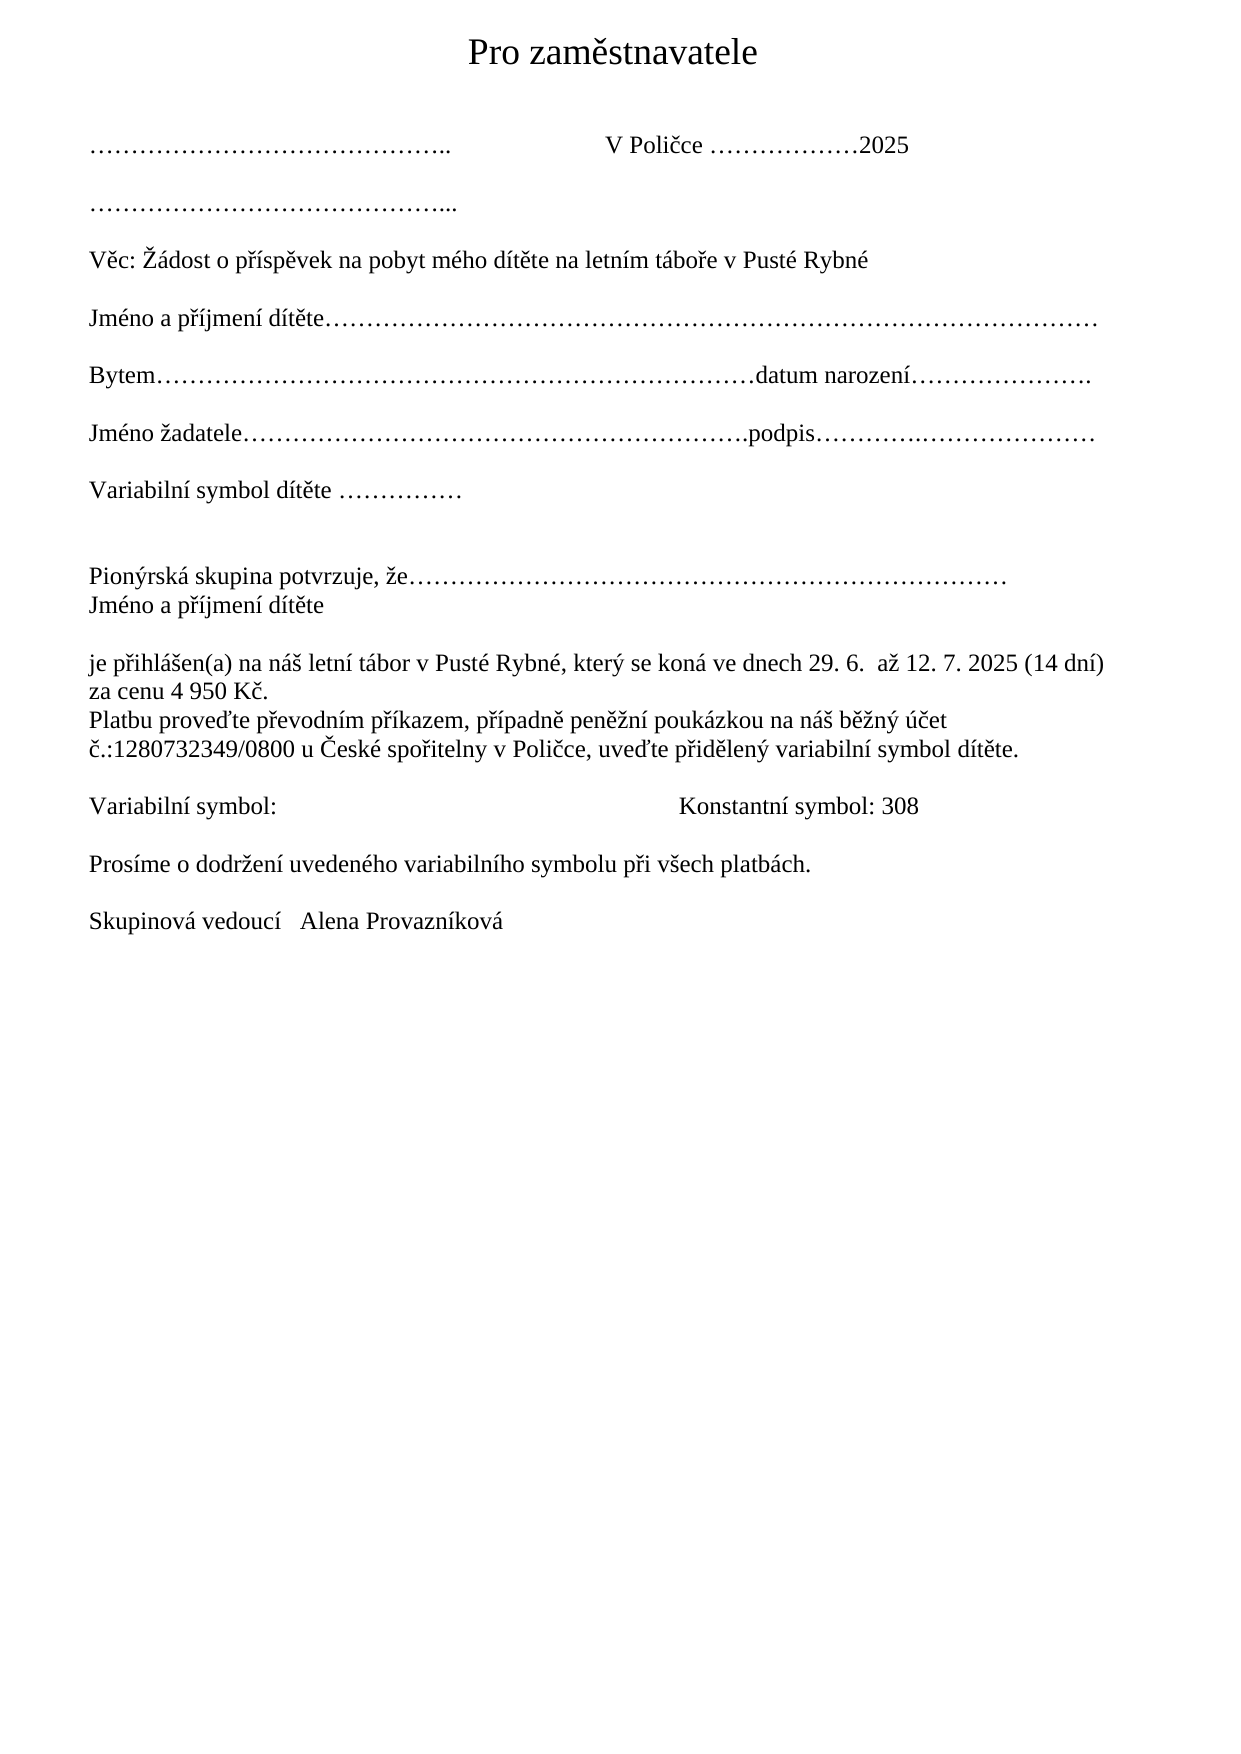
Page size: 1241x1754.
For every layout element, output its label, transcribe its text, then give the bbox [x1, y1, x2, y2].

text Jméno a příjmení dítěte [89, 590, 1137, 619]
text Prosíme o dodržení uvedeného variabilního symbolu při všech platbách. [89, 849, 1137, 878]
text Variabilní symbol dítěte …………… [89, 475, 1137, 504]
text …………………………………….. V Poličce ………………2025 [89, 130, 1137, 159]
text ……………………………………... [89, 188, 1137, 216]
text Variabilní symbol: Konstantní symbol: 308 [89, 791, 1137, 820]
text Platbu proveďte převodním příkazem, případně peněžní poukázkou na náš běžný účet č.:1280732349/0800 u České spořitelny v Poličce, uveďte přidělený variabilní symbol dítěte. [89, 705, 1137, 763]
text Skupinová vedoucí Alena Provazníková [89, 906, 1137, 935]
text Pionýrská skupina potvrzuje, že……………………………………………………………… [89, 561, 1137, 590]
text Pro zaměstnavatele [89, 29, 1137, 73]
text Jméno a příjmení dítěte………………………………………………………………………………… [89, 303, 1137, 331]
text Jméno žadatele…………………………………………………….podpis………….………………… [89, 418, 1137, 446]
text je přihlášen(a) na náš letní tábor v Pusté Rybné, který se koná ve dnech 29. 6. až 12. 7. 2025 (14 dní) za cenu 4 950 Kč. [89, 648, 1137, 705]
text Věc: Žádost o příspěvek na pobyt mého dítěte na letním táboře v Pusté Rybné [89, 245, 1137, 274]
text Bytem………………………………………………………………datum narození…………………. [89, 360, 1137, 389]
